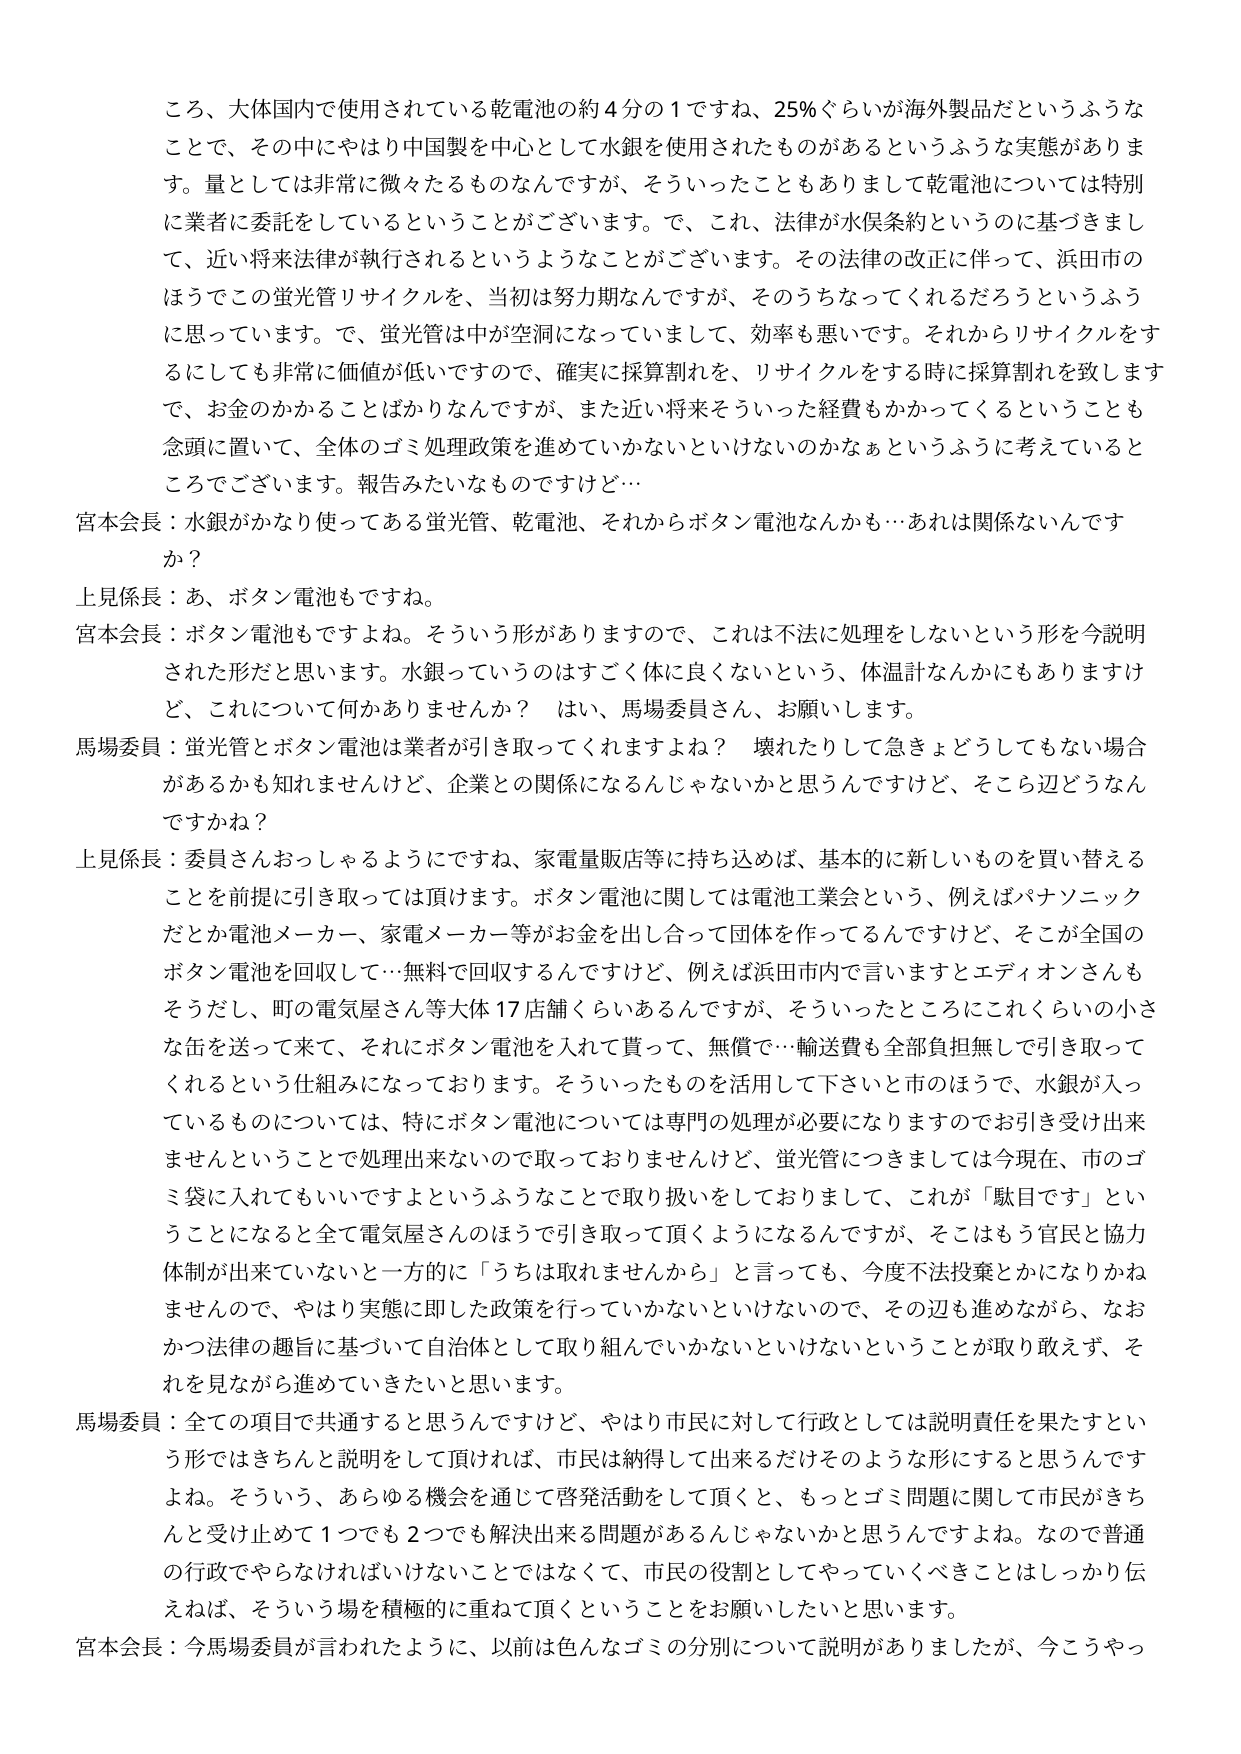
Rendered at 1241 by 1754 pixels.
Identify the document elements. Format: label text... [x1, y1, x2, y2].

text 上見係長：あ、ボタン電池もですね。 [75, 577, 1165, 614]
text 上見係長：委員さんおっしゃるようにですね、家電量販店等に持ち込めば、基本的に新しいものを買い替えることを前提に引き取っては頂けます。ボタン電池に関しては電池工業会という、例えばパナソニックだとか電池メーカー、家電メーカー等がお金を出し合って団体を作ってるんですけど、そこが全国のボタン電池を回収して…無料で回収するんですけど、例えば浜田市内で言いますとエディオンさんもそうだし、町の電気屋さん等大体17店舗くらいあるんですが、そういったところにこれくらいの小さな缶を送って来て、それにボタン電池を入れて貰って、無償で…輸送費も全部負担無しで引き取ってくれるという仕組みになっております。そういったものを活用して下さいと市のほうで、水銀が入っているものについては、特にボタン電池については専門の処理が必要になりますのでお引き受け出来ませんということで処理出来ないので取っておりませんけど、蛍光管につきましては今現在、市のゴミ袋に入れてもいいですよというふうなことで取り扱いをしておりまして、これが「駄目です」ということになると全て電気屋さんのほうで引き取って頂くようになるんですが、そこはもう官民と協力体制が出来ていないと一方的に「うちは取れませんから」と言っても、今度不法投棄とかになりかねませんので、やはり実態に即した政策を行っていかないといけないので、その辺も進めながら、なおかつ法律の趣旨に基づいて自治体として取り組んでいかないといけないということが取り敢えず、それを見ながら進めていきたいと思います。 [75, 839, 1165, 1402]
text 宮本会長：水銀がかなり使ってある蛍光管、乾電池、それからボタン電池なんかも…あれは関係ないんですか？ [75, 502, 1165, 577]
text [75, 1627, 1165, 1664]
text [75, 89, 1165, 502]
text 馬場委員：全ての項目で共通すると思うんですけど、やはり市民に対して行政としては説明責任を果たすという形ではきちんと説明をして頂ければ、市民は納得して出来るだけそのような形にすると思うんですよね。そういう、あらゆる機会を通じて啓発活動をして頂くと、もっとゴミ問題に関して市民がきちんと受け止めて1つでも2つでも解決出来る問題があるんじゃないかと思うんですよね。なので普通の行政でやらなければいけないことではなくて、市民の役割としてやっていくべきことはしっかり伝えねば、そういう場を積極的に重ねて頂くということをお願いしたいと思います。 [75, 1402, 1165, 1627]
text 宮本会長：ボタン電池もですよね。そういう形がありますので、これは不法に処理をしないという形を今説明された形だと思います。水銀っていうのはすごく体に良くないという、体温計なんかにもありますけど、これについて何かありませんか？ はい、馬場委員さん、お願いします。 [75, 614, 1165, 727]
text 馬場委員：蛍光管とボタン電池は業者が引き取ってくれますよね？ 壊れたりして急きょどうしてもない場合があるかも知れませんけど、企業との関係になるんじゃないかと思うんですけど、そこら辺どうなんですかね？ [75, 727, 1165, 839]
